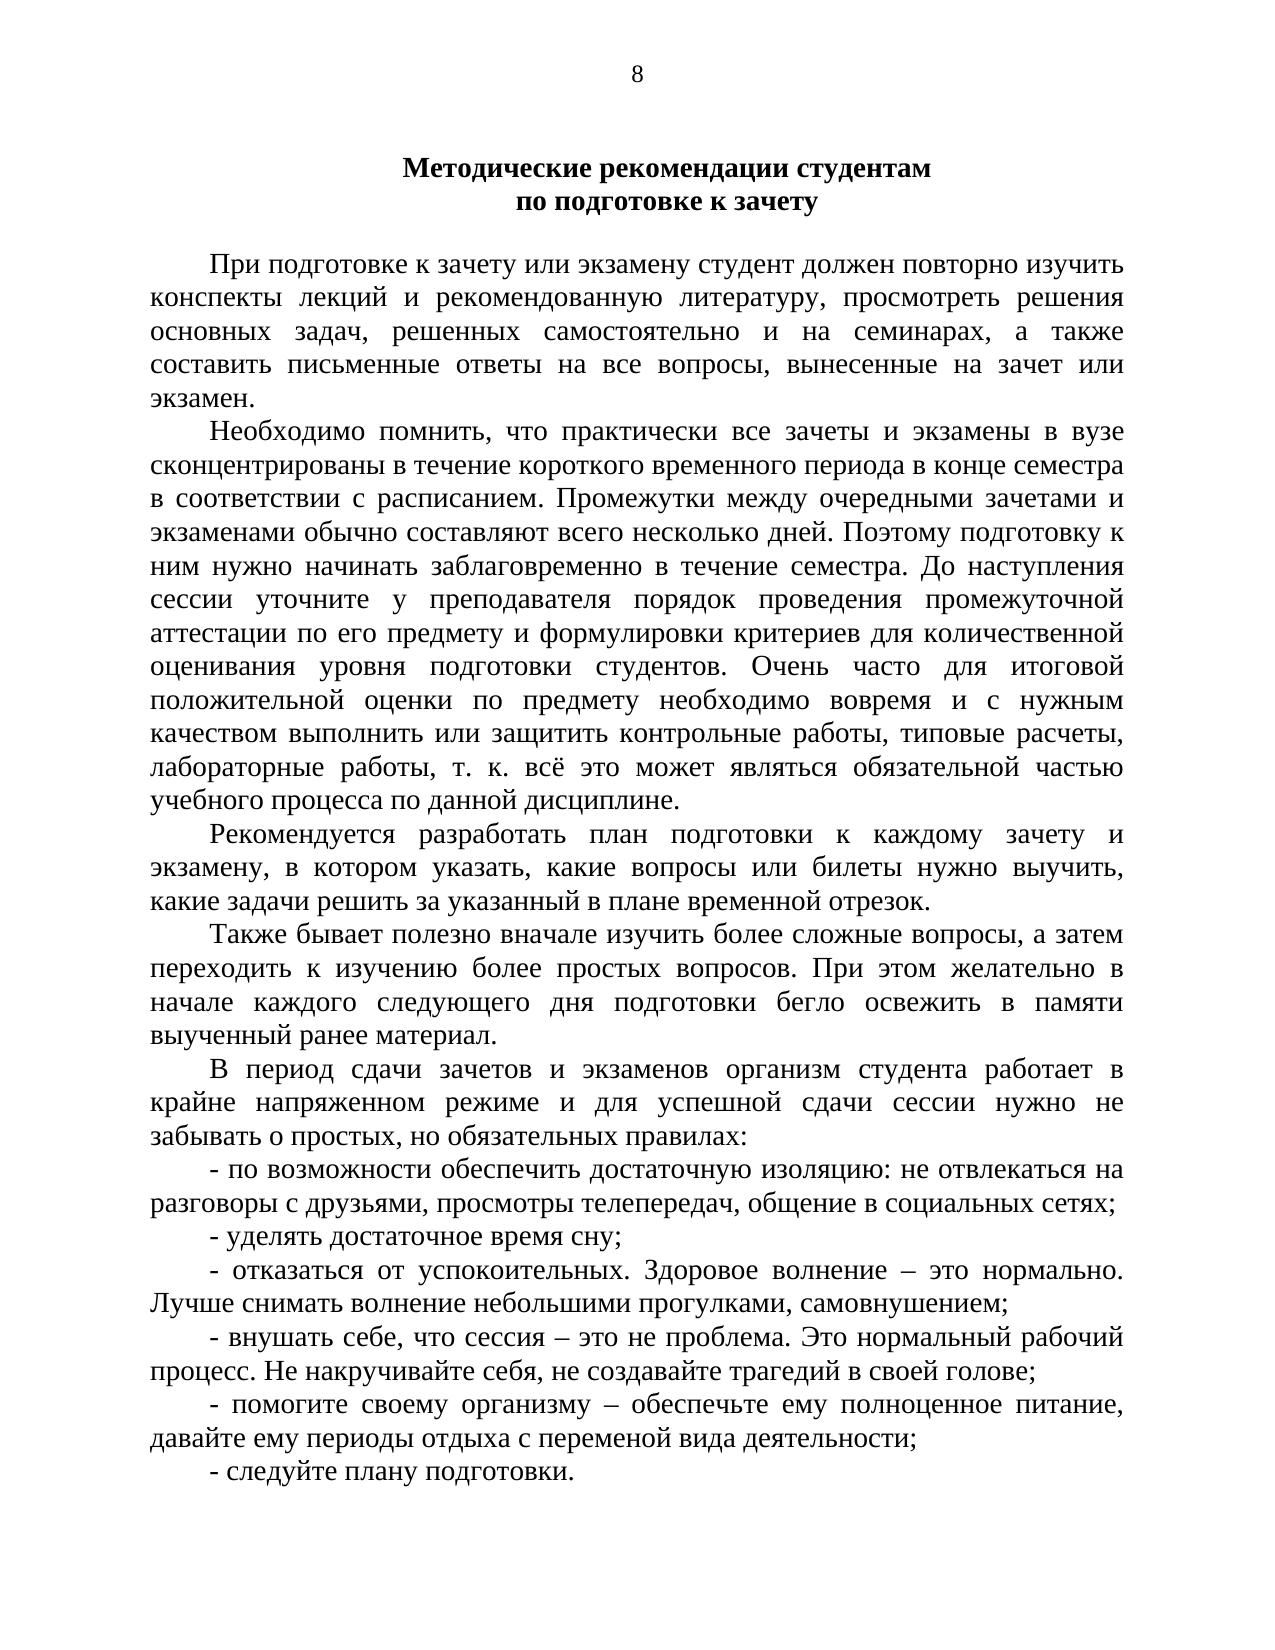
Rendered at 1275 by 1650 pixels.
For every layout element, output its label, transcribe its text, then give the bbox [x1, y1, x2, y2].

text по подготовке к зачету [150, 183, 1125, 217]
text Необходимо помнить, что практически все зачеты и экзамены в вузе сконцентрированы в течение короткого временного периода в конце семестра в соответствии с расписанием. Промежутки между очередными зачетами и экзаменами обычно составляют всего несколько дней. Поэтому подготовку к ним нужно начинать заблаговременно в течение семестра. До наступления сессии уточните у преподавателя порядок проведения промежуточной аттестации по его предмету и формулировки критериев для количественной оценивания уровня подготовки студентов. Очень часто для итоговой положительной оценки по предмету необходимо вовремя и с нужным качеством выполнить или защитить контрольные работы, типовые расчеты, лабораторные работы, т. к. всё это может являться обязательной частью учебного процесса по данной дисциплине. [150, 413, 1125, 816]
text Методические рекомендации студентам [150, 150, 1125, 183]
text - по возможности обеспечить достаточную изоляцию: не отвлекаться на разговоры с друзьями, просмотры телепередач, общение в социальных сетях; [150, 1151, 1125, 1218]
text Рекомендуется разработать план подготовки к каждому зачету и экзамену, в котором указать, какие вопросы или билеты нужно выучить, какие задачи решить за указанный в плане временной отрезок. [150, 816, 1125, 917]
text - помогите своему организму – обеспечьте ему полноценное питание, давайте ему периоды отдыха с переменой вида деятельности; [150, 1386, 1125, 1453]
text - уделять достаточное время сну; [150, 1218, 1125, 1252]
text - следуйте плану подготовки. [150, 1453, 1125, 1487]
text Также бывает полезно вначале изучить более сложные вопросы, а затем переходить к изучению более простых вопросов. При этом желательно в начале каждого следующего дня подготовки бегло освежить в памяти выученный ранее материал. [150, 917, 1125, 1051]
text В период сдачи зачетов и экзаменов организм студента работает в крайне напряженном режиме и для успешной сдачи сессии нужно не забывать о простых, но обязательных правилах: [150, 1051, 1125, 1151]
text - внушать себе, что сессия – это не проблема. Это нормальный рабочий процесс. Не накручивайте себя, не создавайте трагедий в своей голове; [150, 1319, 1125, 1386]
text При подготовке к зачету или экзамену студент должен повторно изучить конспекты лекций и рекомендованную литературу, просмотреть решения основных задач, решенных самостоятельно и на семинарах, а также составить письменные ответы на все вопросы, вынесенные на зачет или экзамен. [150, 246, 1125, 413]
text - отказаться от успокоительных. Здоровое волнение – это нормально. Лучше снимать волнение небольшими прогулками, самовнушением; [150, 1252, 1125, 1319]
